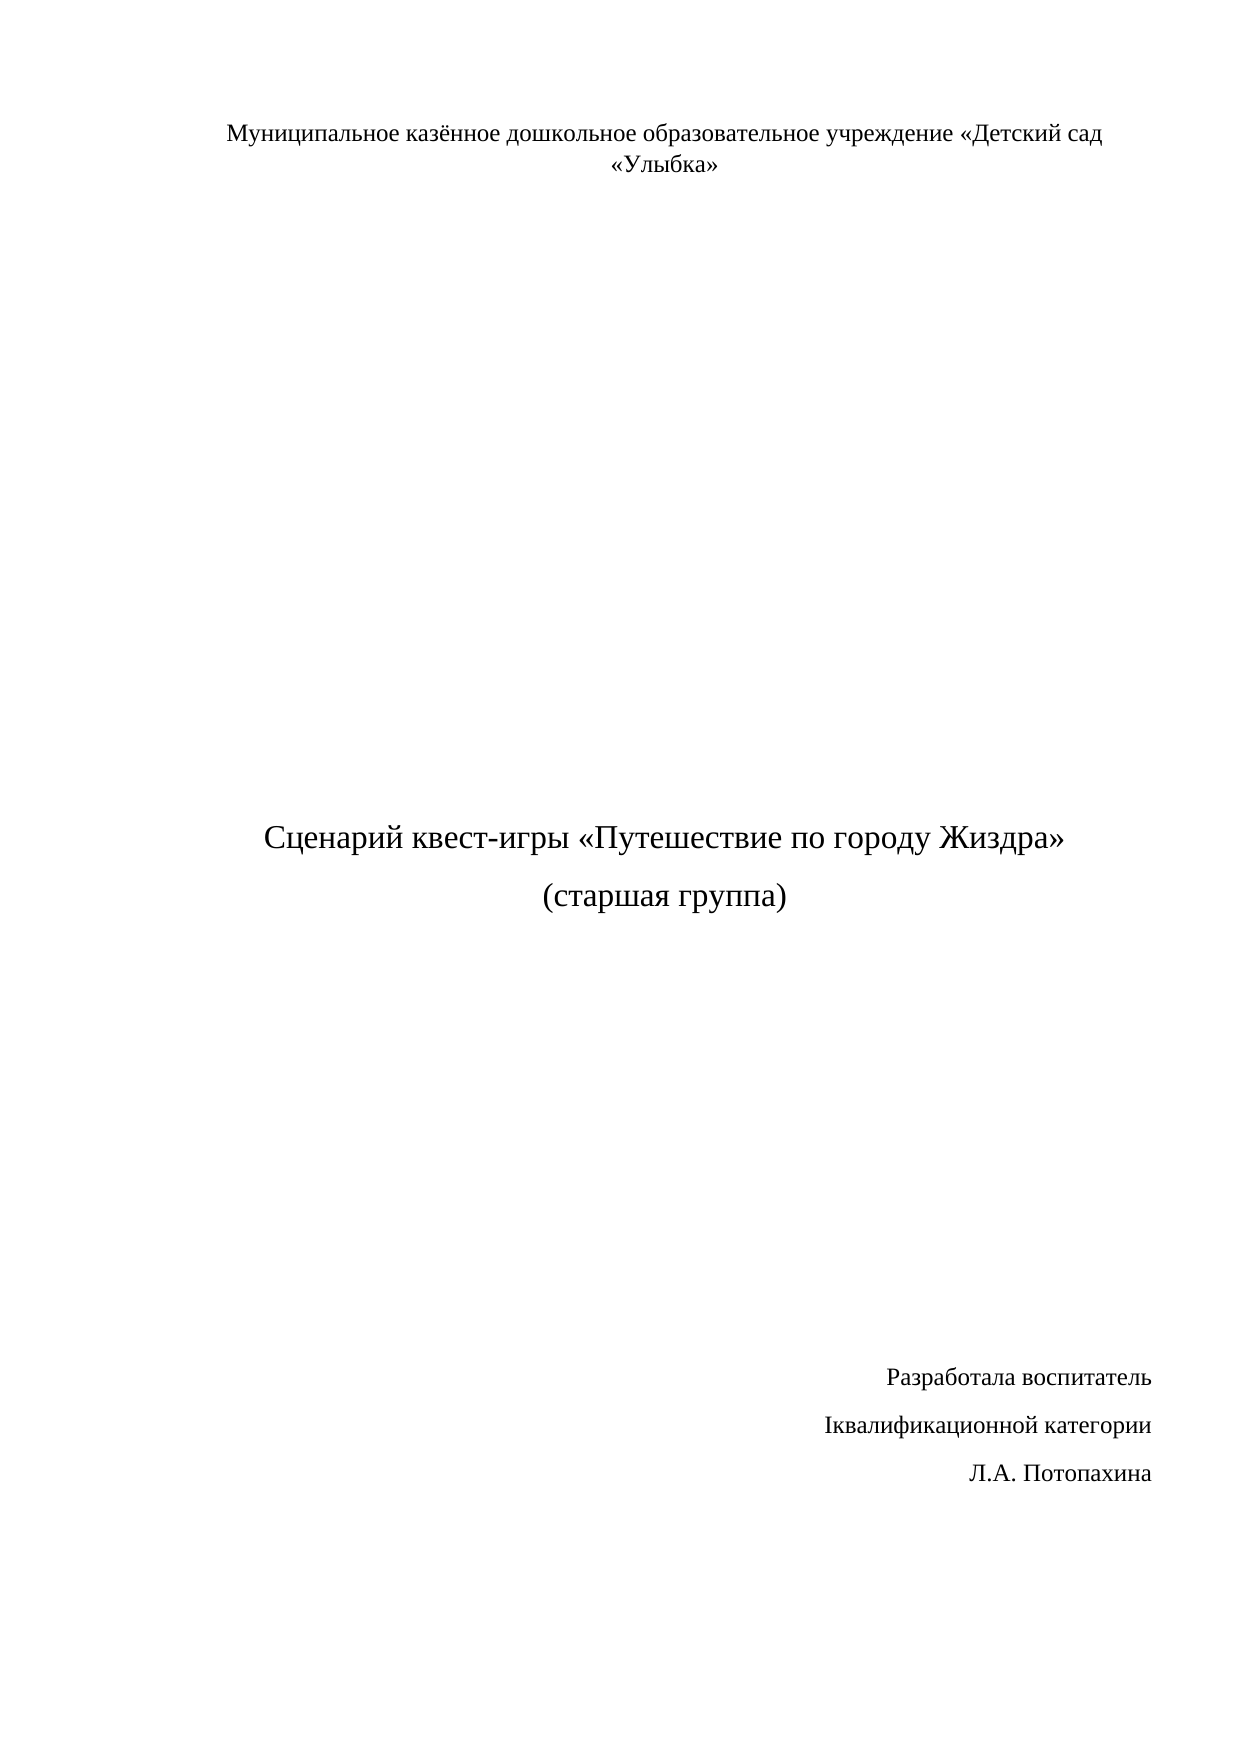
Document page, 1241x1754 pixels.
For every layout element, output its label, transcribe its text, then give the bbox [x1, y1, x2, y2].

text Разработала воспитатель [177, 1362, 1152, 1391]
text Л.А. Потопахина [177, 1458, 1152, 1487]
text Муниципальное казённое дошкольное образовательное учреждение «Детский сад «Улыбка» [177, 118, 1152, 178]
text Iквалификационной категории [177, 1410, 1152, 1439]
text Сценарий квест-игры «Путешествие по городу Жиздра» [177, 817, 1152, 855]
text (старшая группа) [177, 875, 1152, 913]
